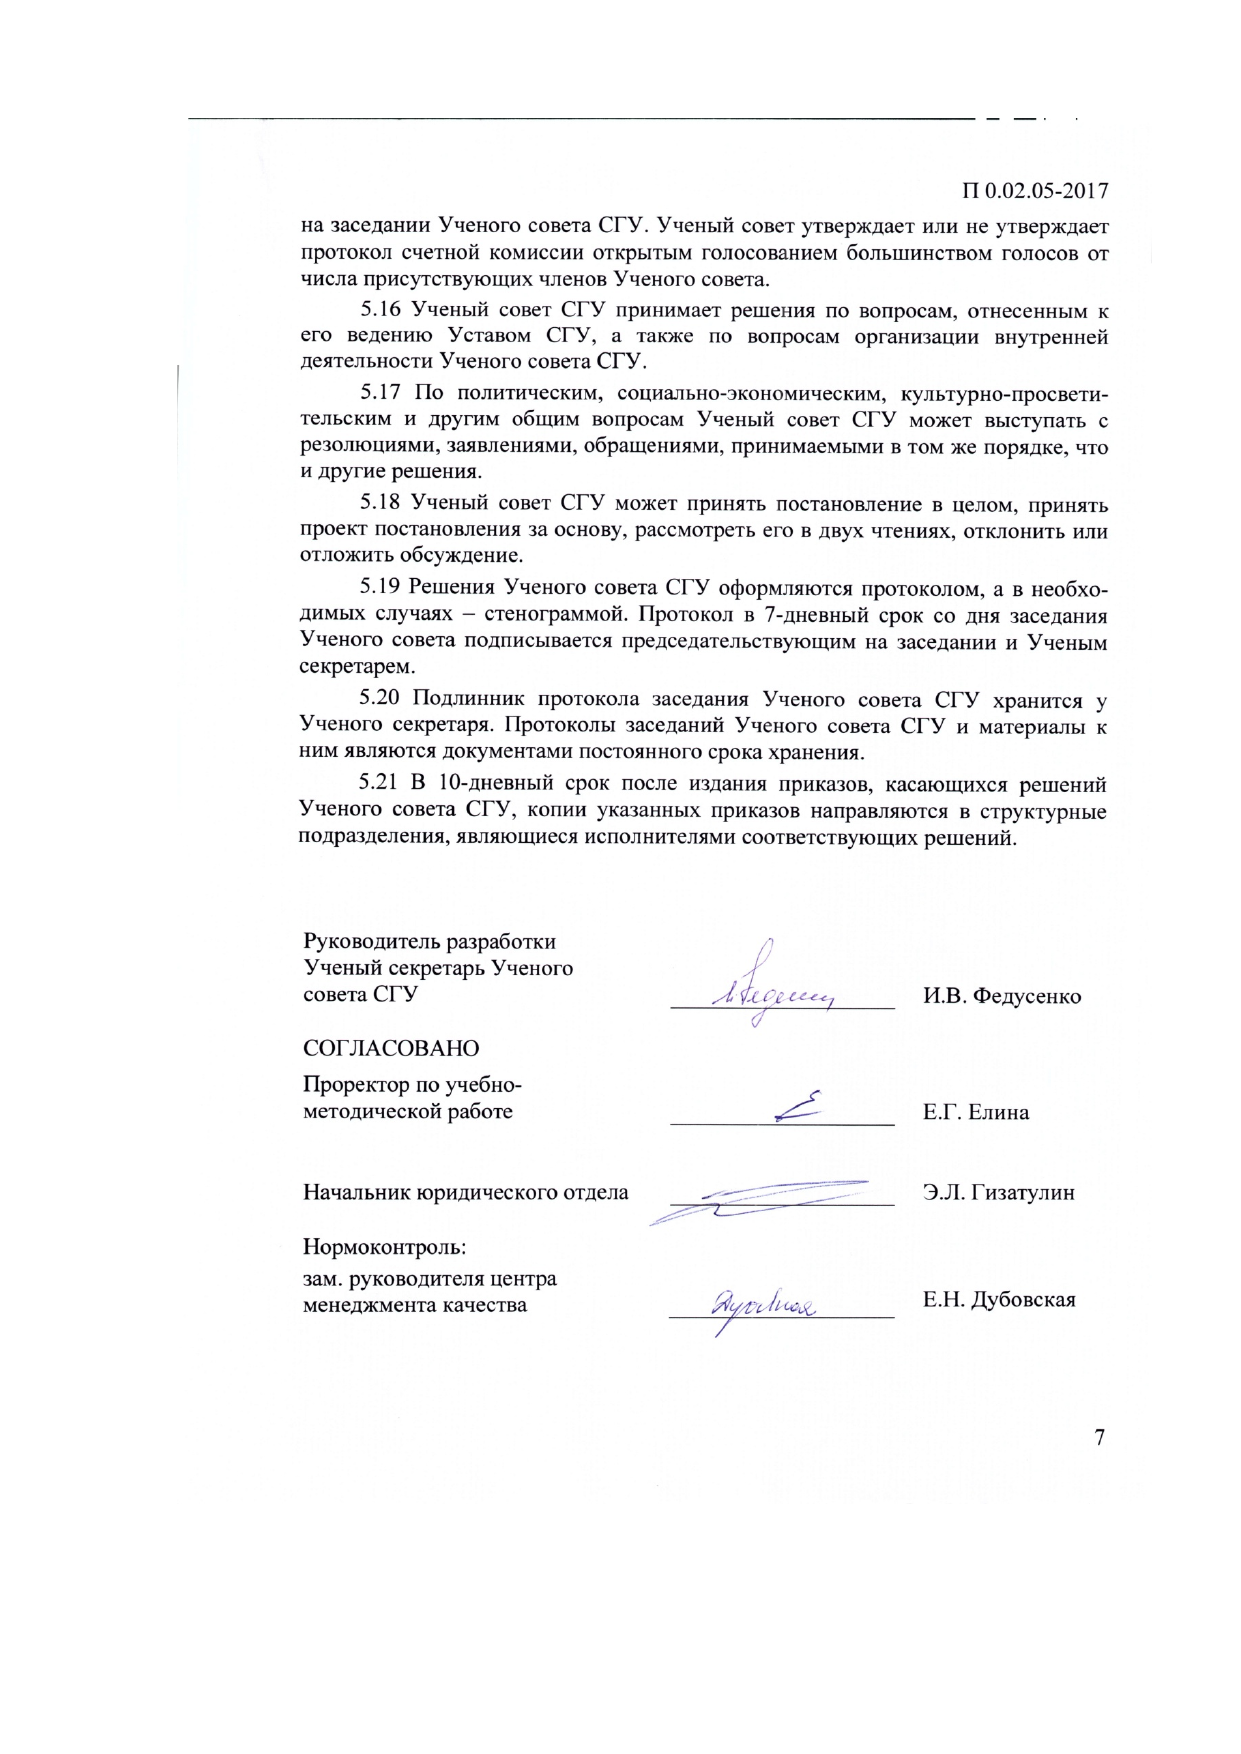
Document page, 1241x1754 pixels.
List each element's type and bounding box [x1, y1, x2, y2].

picture [177, 118, 1152, 1504]
